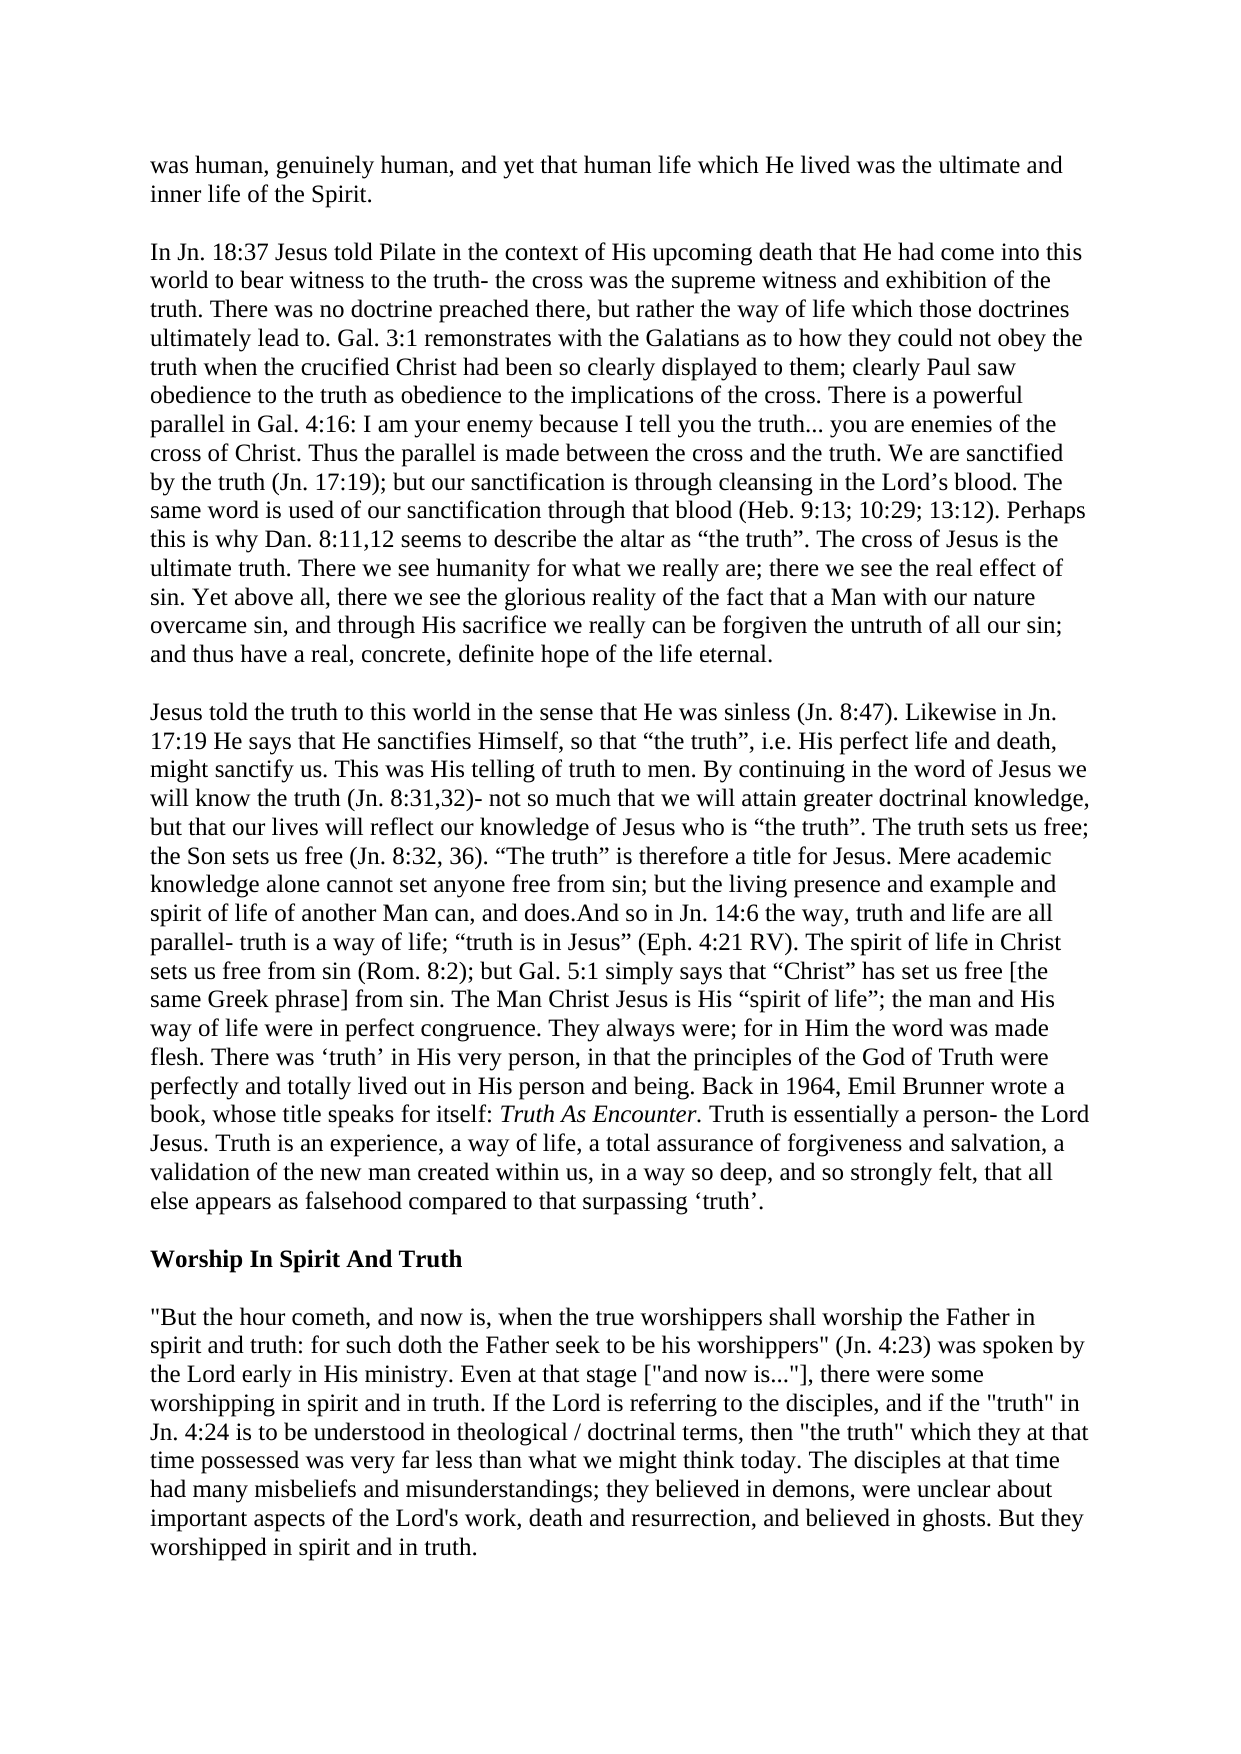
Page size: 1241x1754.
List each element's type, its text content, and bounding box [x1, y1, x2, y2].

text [150, 150, 1090, 207]
text In Jn. 18:37 Jesus told Pilate in the context of His upcoming death that He had come into this world to bear witness to the truth- the cross was the supreme witness and exhibition of the truth. There was no doctrine preached there, but rather the way of life which those doctrines ultimately lead to. Gal. 3:1 remonstrates with the Galatians as to how they could not obey the truth when the crucified Christ had been so clearly displayed to them; clearly Paul saw obedience to the truth as obedience to the implications of the cross. There is a powerful parallel in Gal. 4:16: I am your enemy because I tell you the truth... you are enemies of the cross of Christ. Thus the parallel is made between the cross and the truth. We are sanctified by the truth (Jn. 17:19); but our sanctification is through cleansing in the Lord’s blood. The same word is used of our sanctification through that blood (Heb. 9:13; 10:29; 13:12). Perhaps this is why Dan. 8:11,12 seems to describe the altar as “the truth”. The cross of Jesus is the ultimate truth. There we see humanity for what we really are; there we see the real effect of sin. Yet above all, there we see the glorious reality of the fact that a Man with our nature overcame sin, and through His sacrifice we really can be forgiven the untruth of all our sin; and thus have a real, concrete, definite hope of the life eternal. [150, 237, 1090, 668]
text "But the hour cometh, and now is, when the true worshippers shall worship the Father in spirit and truth: for such doth the Father seek to be his worshippers" (Jn. 4:23) was spoken by the Lord early in His ministry. Even at that stage ["and now is..."], there were some worshipping in spirit and in truth. If the Lord is referring to the disciples, and if the "truth" in Jn. 4:24 is to be understood in theological / doctrinal terms, then "the truth" which they at that time possessed was very far less than what we might think today. The disciples at that time had many misbeliefs and misunderstandings; they believed in demons, were unclear about important aspects of the Lord's work, death and resurrection, and believed in ghosts. But they worshipped in spirit and in truth. [150, 1302, 1090, 1560]
text Worship In Spirit And Truth [150, 1244, 1090, 1272]
text Jesus told the truth to this world in the sense that He was sinless (Jn. 8:47). Likewise in Jn. 17:19 He says that He sanctifies Himself, so that “the truth”, i.e. His perfect life and death, might sanctify us. This was His telling of truth to men. By continuing in the word of Jesus we will know the truth (Jn. 8:31,32)- not so much that we will attain greater doctrinal knowledge, but that our lives will reflect our knowledge of Jesus who is “the truth”. The truth sets us free; the Son sets us free (Jn. 8:32, 36). “The truth” is therefore a title for Jesus. Mere academic knowledge alone cannot set anyone free from sin; but the living presence and example and spirit of life of another Man can, and does.And so in Jn. 14:6 the way, truth and life are all parallel- truth is a way of life; “truth is in Jesus” (Eph. 4:21 RV). The spirit of life in Christ sets us free from sin (Rom. 8:2); but Gal. 5:1 simply says that “Christ” has set us free [the same Greek phrase] from sin. The Man Christ Jesus is His “spirit of life”; the man and His way of life were in perfect congruence. They always were; for in Him the word was made flesh. There was ‘truth’ in His very person, in that the principles of the God of Truth were perfectly and totally lived out in His person and being. Back in 1964, Emil Brunner wrote a book, whose title speaks for itself: Truth As Encounter. Truth is essentially a person- the Lord Jesus. Truth is an experience, a way of life, a total assurance of forgiveness and salvation, a validation of the new man created within us, in a way so deep, and so strongly felt, that all else appears as falsehood compared to that surpassing ‘truth’. [150, 697, 1090, 1214]
